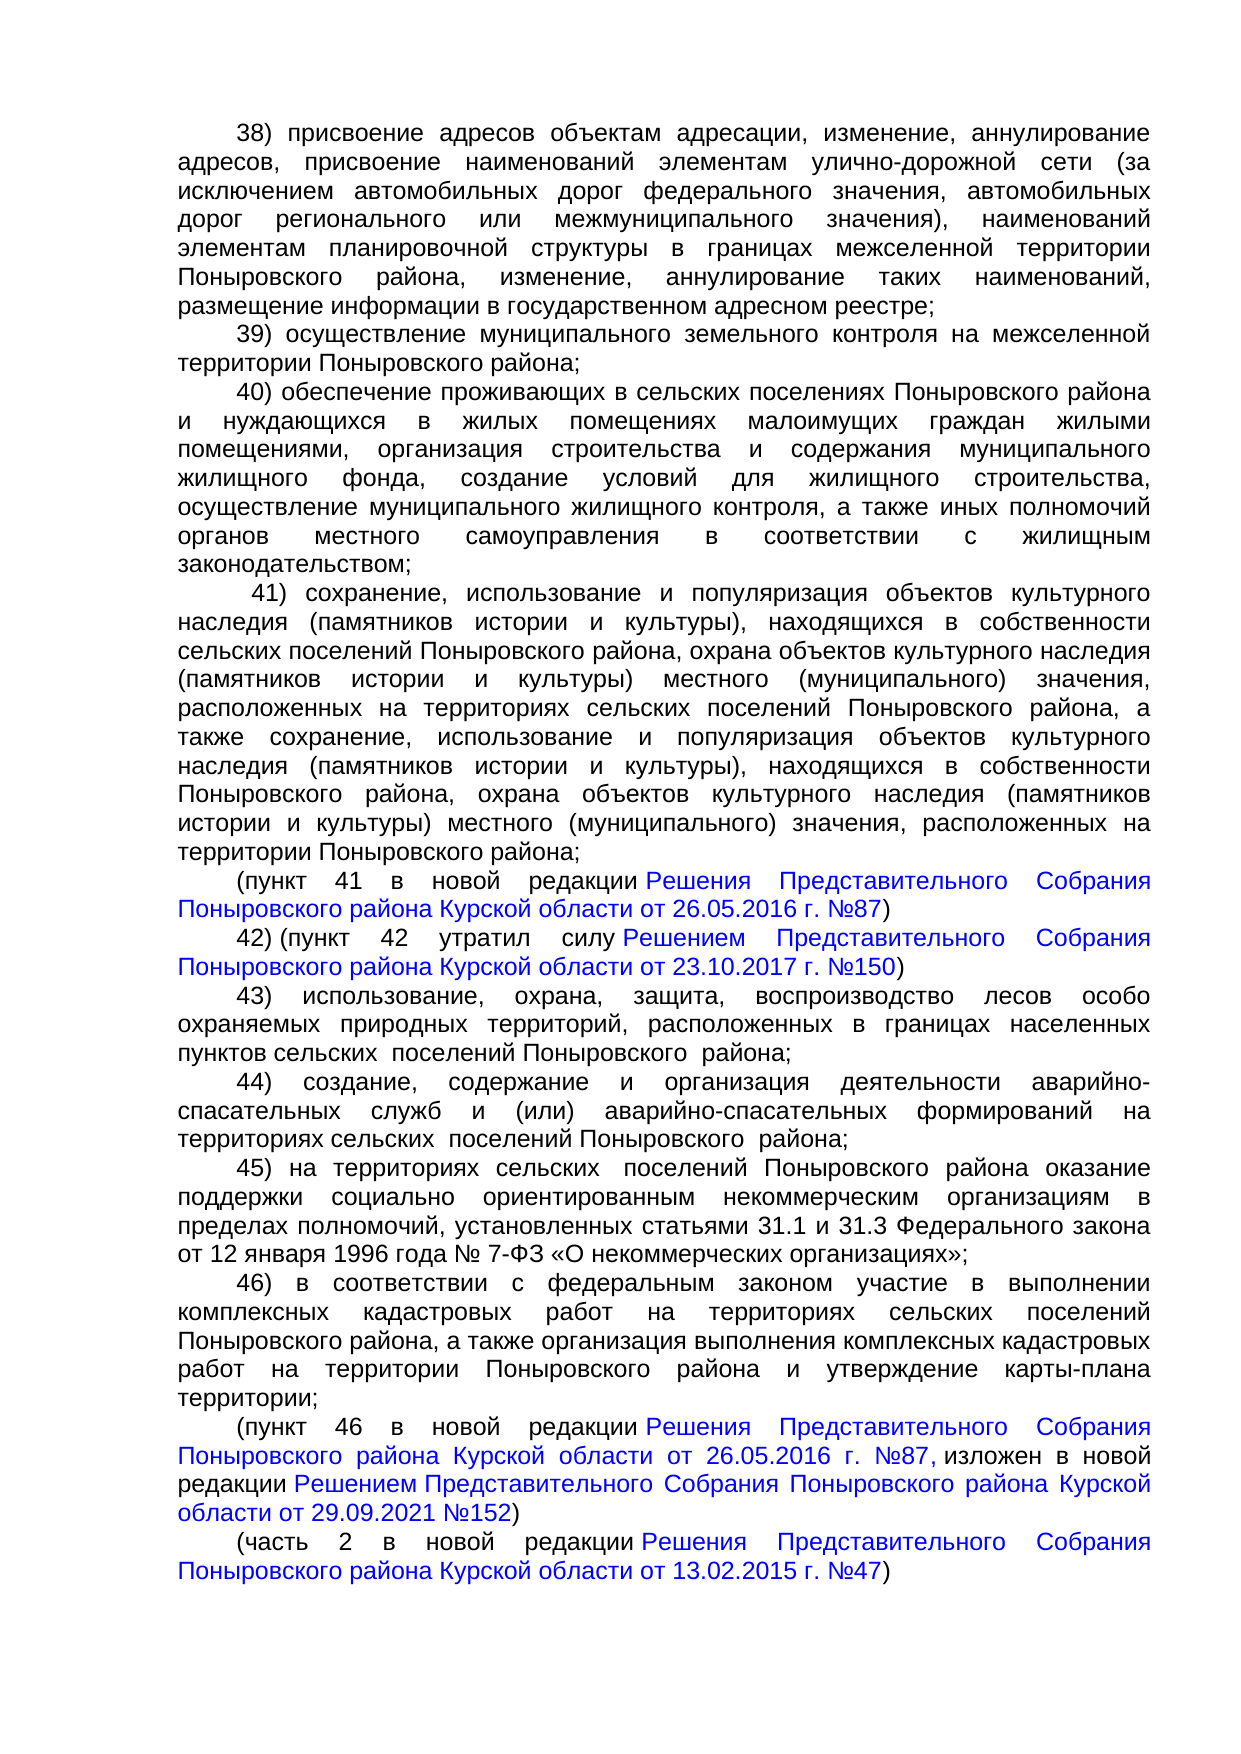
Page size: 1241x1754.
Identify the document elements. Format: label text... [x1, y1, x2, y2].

text 43) использование, охрана, защита, воспроизводство лесов особо охраняемых природных территорий, расположенных в границах населенных пунктов сельских поселений Поныровского района; [177, 981, 1152, 1067]
text 45) на территориях сельских поселений Поныровского района оказание поддержки социально ориентированным некоммерческим организациям в пределах полномочий, установленных статьями 31.1 и 31.3 Федерального закона от 12 января 1996 года № 7-ФЗ «О некоммерческих организациях»; [177, 1153, 1152, 1268]
text 46) в соответствии с федеральным законом участие в выполнении комплексных кадастровых работ на территориях сельских поселений Поныровского района, а также организация выполнения комплексных кадастровых работ на территории Поныровского района и утверждение карты-плана территории; [177, 1268, 1152, 1412]
text 44) создание, содержание и организация деятельности аварийно-спасательных служб и (или) аварийно-спасательных формирований на территориях сельских поселений Поныровского района; [177, 1067, 1152, 1153]
text (часть 2 в новой редакции Решения Представительного Собрания Поныровского района Курской области от 13.02.2015 г. №47) [177, 1527, 1152, 1584]
text (пункт 46 в новой редакции Решения Представительного Собрания Поныровского района Курской области от 26.05.2016 г. №87, изложен в новой редакции Решением Представительного Собрания Поныровского района Курской области от 29.09.2021 №152) [177, 1412, 1152, 1527]
text 38) присвоение адресов объектам адресации, изменение, аннулирование адресов, присвоение наименований элементам улично-дорожной сети (за исключением автомобильных дорог федерального значения, автомобильных дорог регионального или межмуниципального значения), наименований элементам планировочной структуры в границах межселенной территории Поныровского района, изменение, аннулирование таких наименований, размещение информации в государственном адресном реестре; [177, 118, 1152, 319]
text 41) сохранение, использование и популяризация объектов культурного наследия (памятников истории и культуры), находящихся в собственности сельских поселений Поныровского района, охрана объектов культурного наследия (памятников истории и культуры) местного (муниципального) значения, расположенных на территориях сельских поселений Поныровского района, а также сохранение, использование и популяризация объектов культурного наследия (памятников истории и культуры), находящихся в собственности Поныровского района, охрана объектов культурного наследия (памятников истории и культуры) местного (муниципального) значения, расположенных на территории Поныровского района; [177, 578, 1152, 866]
text 39) осуществление муниципального земельного контроля на межселенной территории Поныровского района; [177, 319, 1152, 377]
text (пункт 41 в новой редакции Решения Представительного Собрания Поныровского района Курской области от 26.05.2016 г. №87) [177, 866, 1152, 923]
text 40) обеспечение проживающих в сельских поселениях Поныровского района и нуждающихся в жилых помещениях малоимущих граждан жилыми помещениями, организация строительства и содержания муниципального жилищного фонда, создание условий для жилищного строительства, осуществление муниципального жилищного контроля, а также иных полномочий органов местного самоуправления в соответствии с жилищным законодательством; [177, 377, 1152, 578]
text 42) (пункт 42 утратил силу Решением Представительного Собрания Поныровского района Курской области от 23.10.2017 г. №150) [177, 923, 1152, 981]
